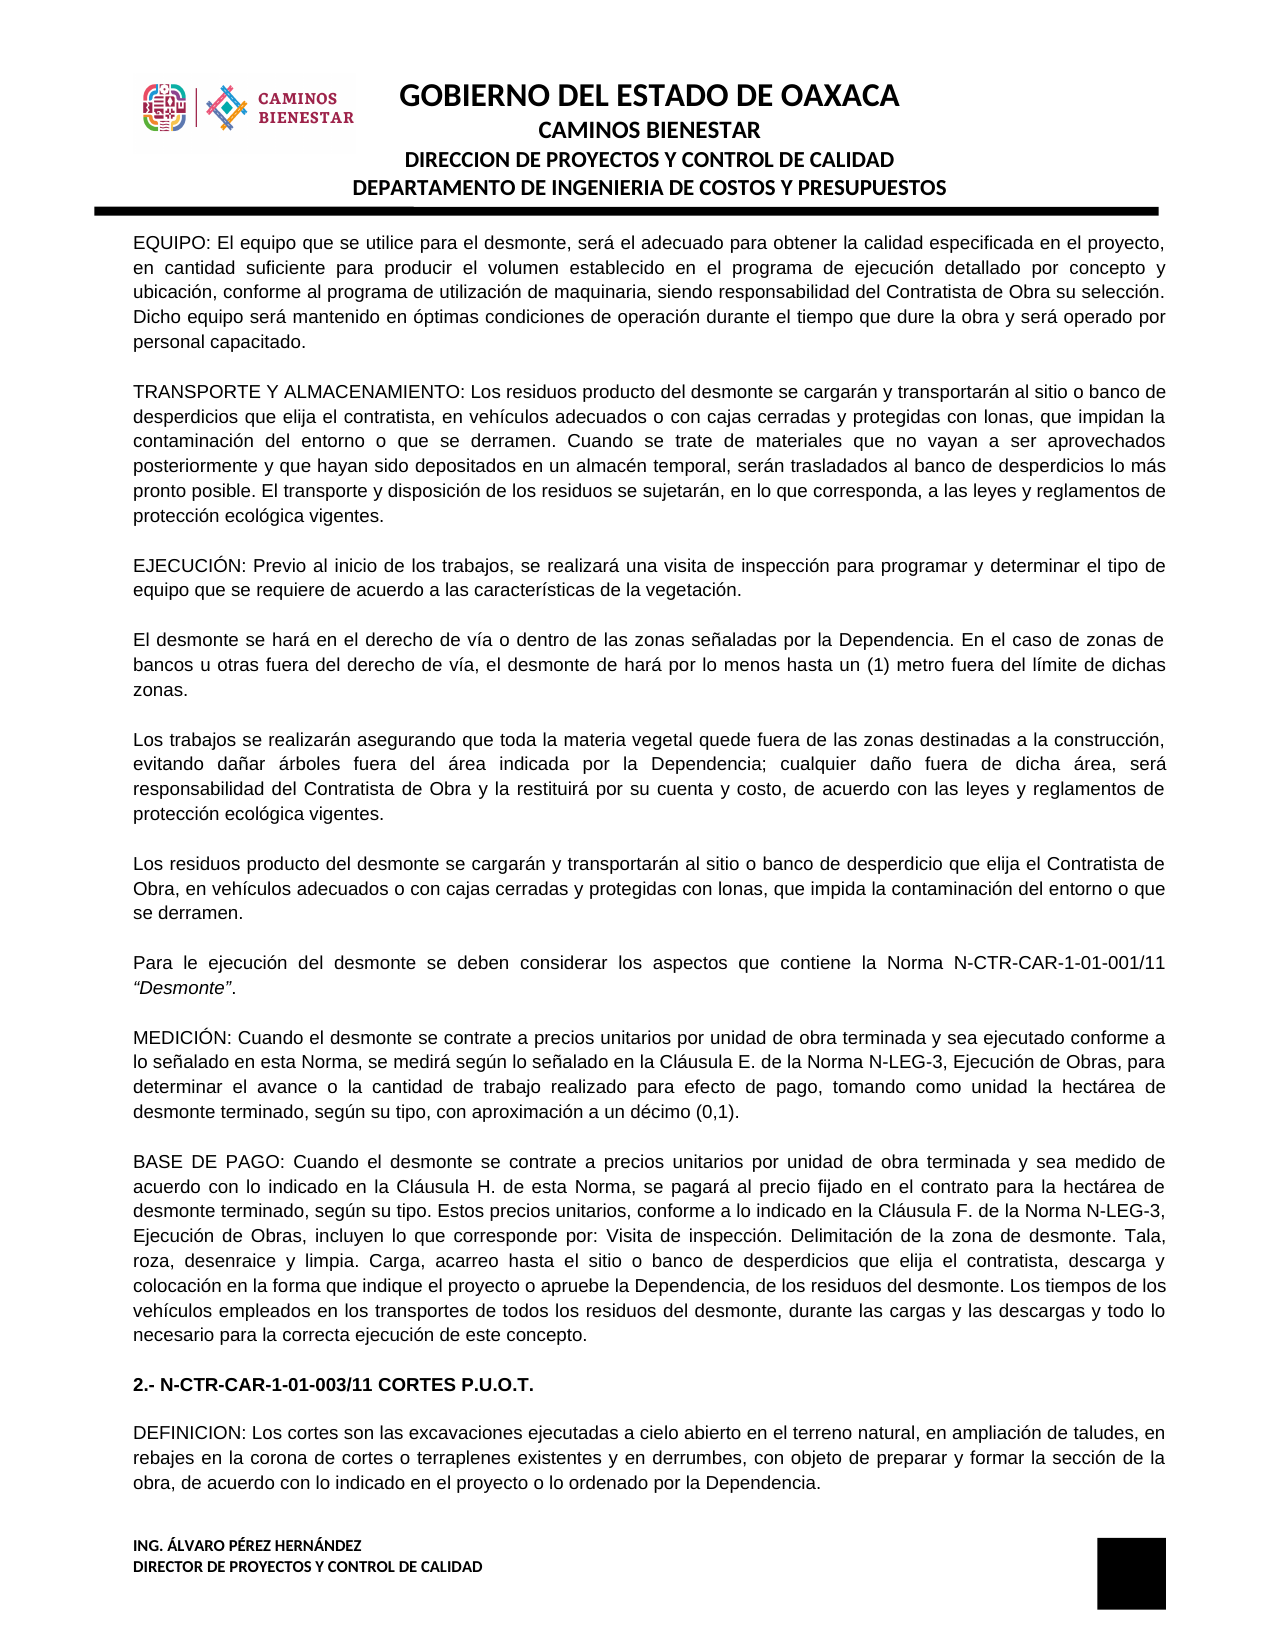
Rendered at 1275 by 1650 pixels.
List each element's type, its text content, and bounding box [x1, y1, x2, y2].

text Los trabajos se realizarán asegurando que toda la materia vegetal quede fuera de las zonas destinadas a la construcción, evitando dañar árboles fuera del área indicada por la Dependencia; cualquier daño fuera de dicha área, será responsabilidad del Contratista de Obra y la restituirá por su cuenta y costo, de acuerdo con las leyes y reglamentos de protección ecológica vigentes. [133, 728, 1167, 824]
text BASE DE PAGO: Cuando el desmonte se contrate a precios unitarios por unidad de obra terminada y sea medido de acuerdo con lo indicado en la Cláusula H. de esta Norma, se pagará al precio fijado en el contrato para la hectárea de desmonte terminado, según su tipo. Estos precios unitarios, conforme a lo indicado en la Cláusula F. de la Norma N-LEG-3, Ejecución de Obras, incluyen lo que corresponde por: Visita de inspección. Delimitación de la zona de desmonte. Tala, roza, desenraice y limpia. Carga, acarreo hasta el sitio o banco de desperdicios que elija el contratista, descarga y colocación en la forma que indique el proyecto o apruebe la Dependencia, de los residuos del desmonte. Los tiempos de los vehículos empleados en los transportes de todos los residuos del desmonte, durante las cargas y las descargas y todo lo necesario para la correcta ejecución de este concepto. [133, 1151, 1167, 1346]
text Los residuos producto del desmonte se cargarán y transportarán al sitio o banco de desperdicio que elija el Contratista de Obra, en vehículos adecuados o con cajas cerradas y protegidas con lonas, que impida la contaminación del entorno o que se derramen. [133, 852, 1167, 924]
text TRANSPORTE Y ALMACENAMIENTO: Los residuos producto del desmonte se cargarán y transportarán al sitio o banco de desperdicios que elija el contratista, en vehículos adecuados o con cajas cerradas y protegidas con lonas, que impidan la contaminación del entorno o que se derramen. Cuando se trate de materiales que no vayan a ser aprovechados posteriormente y que hayan sido depositados en un almacén temporal, serán trasladados al banco de desperdicios lo más pronto posible. El transporte y disposición de los residuos se sujetarán, en lo que corresponda, a las leyes y reglamentos de protección ecológica vigentes. [133, 381, 1167, 526]
text Para le ejecución del desmonte se deben considerar los aspectos que contiene la Norma N-CTR-CAR-1-01-001/11 “Desmonte”. [133, 952, 1167, 998]
text MEDICIÓN: Cuando el desmonte se contrate a precios unitarios por unidad de obra terminada y sea ejecutado conforme a lo señalado en esta Norma, se medirá según lo señalado en la Cláusula E. de la Norma N-LEG-3, Ejecución de Obras, para determinar el avance o la cantidad de trabajo realizado para efecto de pago, tomando como unidad la hectárea de desmonte terminado, según su tipo, con aproximación a un décimo (0,1). [133, 1026, 1167, 1122]
text 2.- N-CTR-CAR-1-01-003/11 CORTES P.U.O.T. [133, 1374, 1166, 1396]
text DEFINICION: Los cortes son las excavaciones ejecutadas a cielo abierto en el terreno natural, en ampliación de taludes, en rebajes en la corona de cortes o terraplenes existentes y en derrumbes, con objeto de preparar y formar la sección de la obra, de acuerdo con lo indicado en el proyecto o lo ordenado por la Dependencia. [133, 1422, 1166, 1493]
picture [132, 73, 357, 154]
text EJECUCIÓN: Previo al inicio de los trabajos, se realizará una visita de inspección para programar y determinar el tipo de equipo que se requiere de acuerdo a las características de la vegetación. [133, 554, 1167, 601]
text El desmonte se hará en el derecho de vía o dentro de las zonas señaladas por la Dependencia. En el caso de zonas de bancos u otras fuera del derecho de vía, el desmonte de hará por lo menos hasta un (1) metro fuera del límite de dichas zonas. [133, 629, 1167, 700]
text EQUIPO: El equipo que se utilice para el desmonte, será el adecuado para obtener la calidad especificada en el proyecto, en cantidad suficiente para producir el volumen establecido en el programa de ejecución detallado por concepto y ubicación, conforme al programa de utilización de maquinaria, siendo responsabilidad del Contratista de Obra su selección. Dicho equipo será mantenido en óptimas condiciones de operación durante el tiempo que dure la obra y será operado por personal capacitado. [133, 232, 1167, 352]
